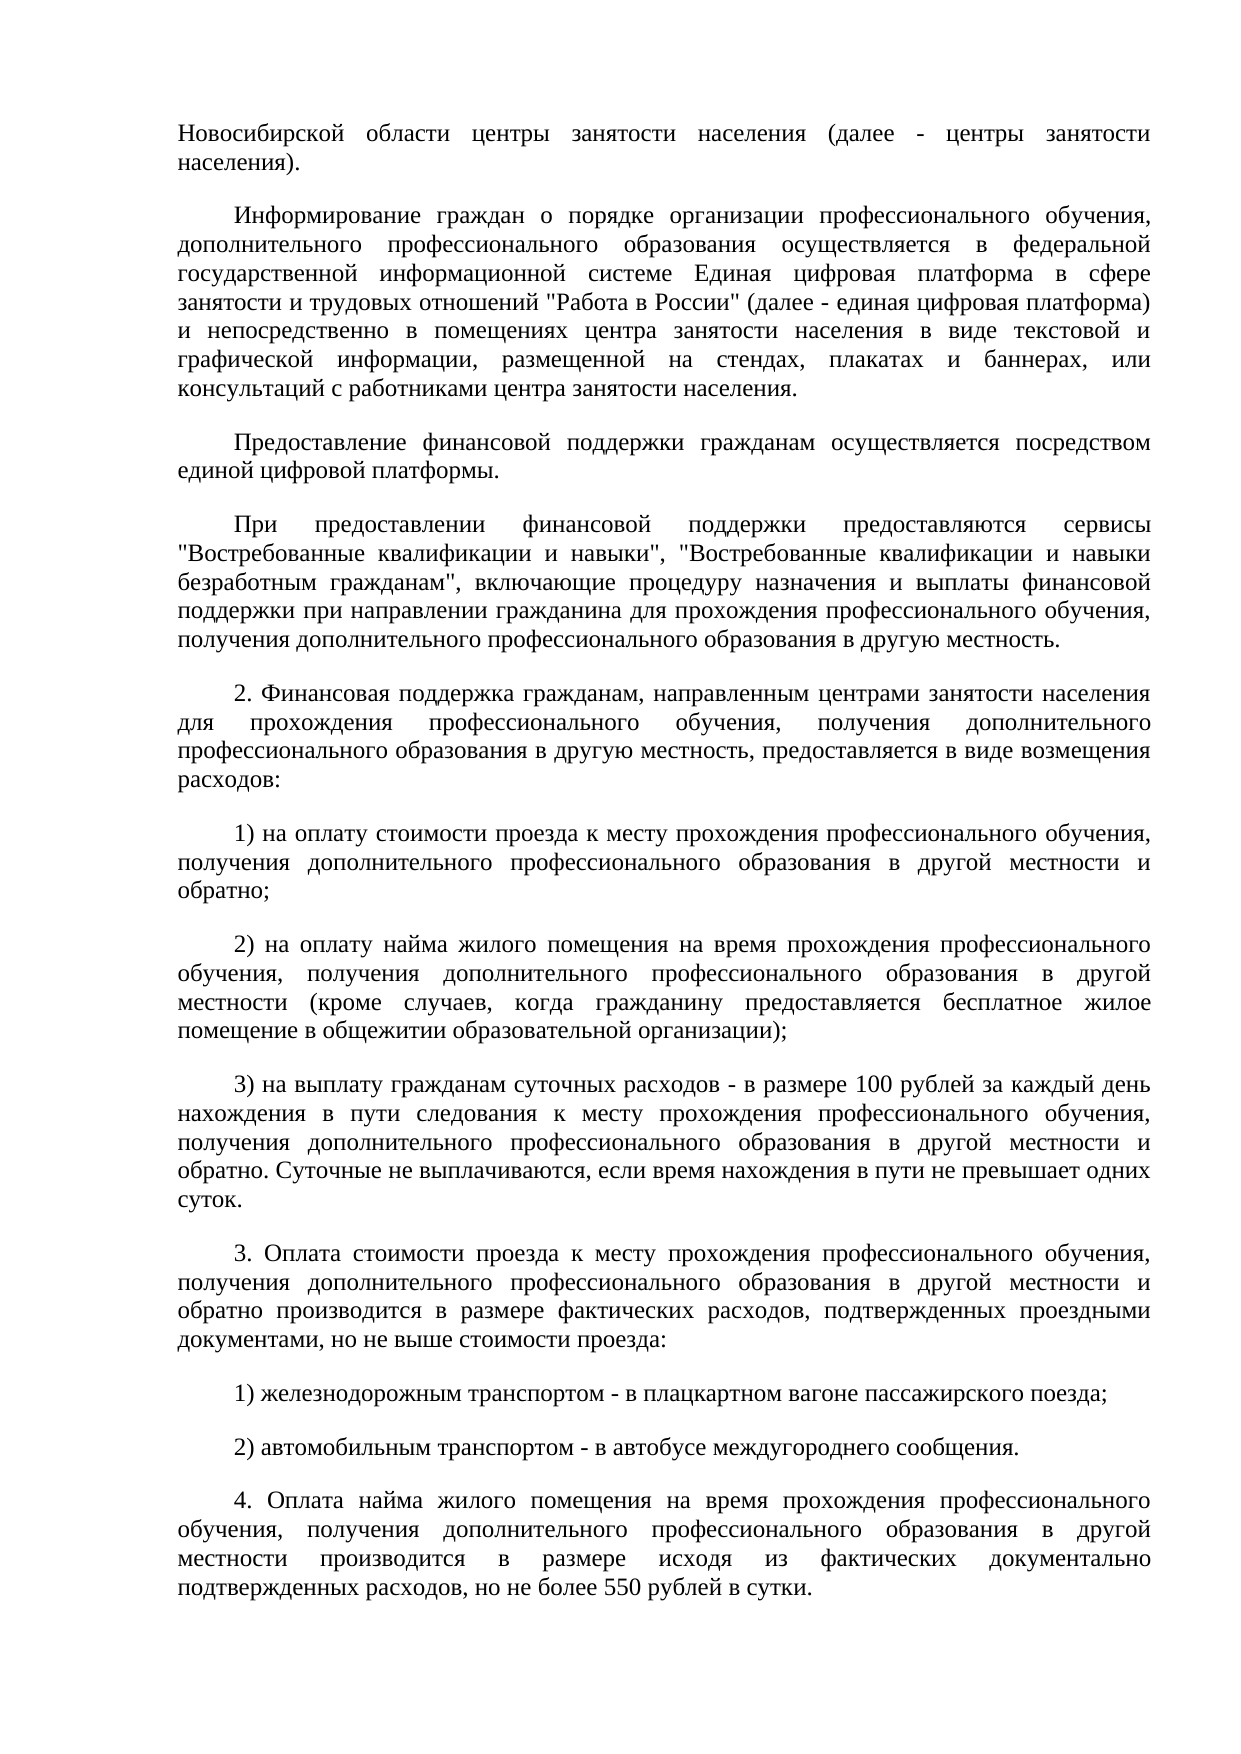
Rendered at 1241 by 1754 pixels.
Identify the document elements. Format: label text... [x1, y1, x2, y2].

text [177, 118, 1152, 176]
text 1) на оплату стоимости проезда к месту прохождения профессионального обучения, получения дополнительного профессионального образования в другой местности и обратно; [177, 818, 1152, 904]
text Информирование граждан о порядке организации профессионального обучения, дополнительного профессионального образования осуществляется в федеральной государственной информационной системе Единая цифровая платформа в сфере занятости и трудовых отношений "Работа в России" (далее - единая цифровая платформа) и непосредственно в помещениях центра занятости населения в виде текстовой и графической информации, размещенной на стендах, плакатах и баннерах, или консультаций с работниками центра занятости населения. [177, 201, 1152, 402]
text 3) на выплату гражданам суточных расходов - в размере 100 рублей за каждый день нахождения в пути следования к месту прохождения профессионального обучения, получения дополнительного профессионального образования в другой местности и обратно. Суточные не выплачиваются, если время нахождения в пути не превышает одних суток. [177, 1069, 1152, 1213]
text 2) на оплату найма жилого помещения на время прохождения профессионального обучения, получения дополнительного профессионального образования в другой местности (кроме случаев, когда гражданину предоставляется бесплатное жилое помещение в общежитии образовательной организации); [177, 929, 1152, 1044]
text При предоставлении финансовой поддержки предоставляются сервисы "Востребованные квалификации и навыки", "Востребованные квалификации и навыки безработным гражданам", включающие процедуру назначения и выплаты финансовой поддержки при направлении гражданина для прохождения профессионального обучения, получения дополнительного профессионального образования в другую местность. [177, 509, 1152, 653]
text 2) автомобильным транспортом - в автобусе междугороднего сообщения. [177, 1432, 1152, 1461]
text 3. Оплата стоимости проезда к месту прохождения профессионального обучения, получения дополнительного профессионального образования в другой местности и обратно производится в размере фактических расходов, подтвержденных проездными документами, но не выше стоимости проезда: [177, 1238, 1152, 1353]
text 1) железнодорожным транспортом - в плацкартном вагоне пассажирского поезда; [177, 1378, 1152, 1407]
text 2. Финансовая поддержка гражданам, направленным центрами занятости населения для прохождения профессионального обучения, получения дополнительного профессионального образования в другую местность, предоставляется в виде возмещения расходов: [177, 678, 1152, 793]
text 4. Оплата найма жилого помещения на время прохождения профессионального обучения, получения дополнительного профессионального образования в другой местности производится в размере исходя из фактических документально подтвержденных расходов, но не более 550 рублей в сутки. [177, 1486, 1152, 1601]
text Предоставление финансовой поддержки гражданам осуществляется посредством единой цифровой платформы. [177, 427, 1152, 484]
